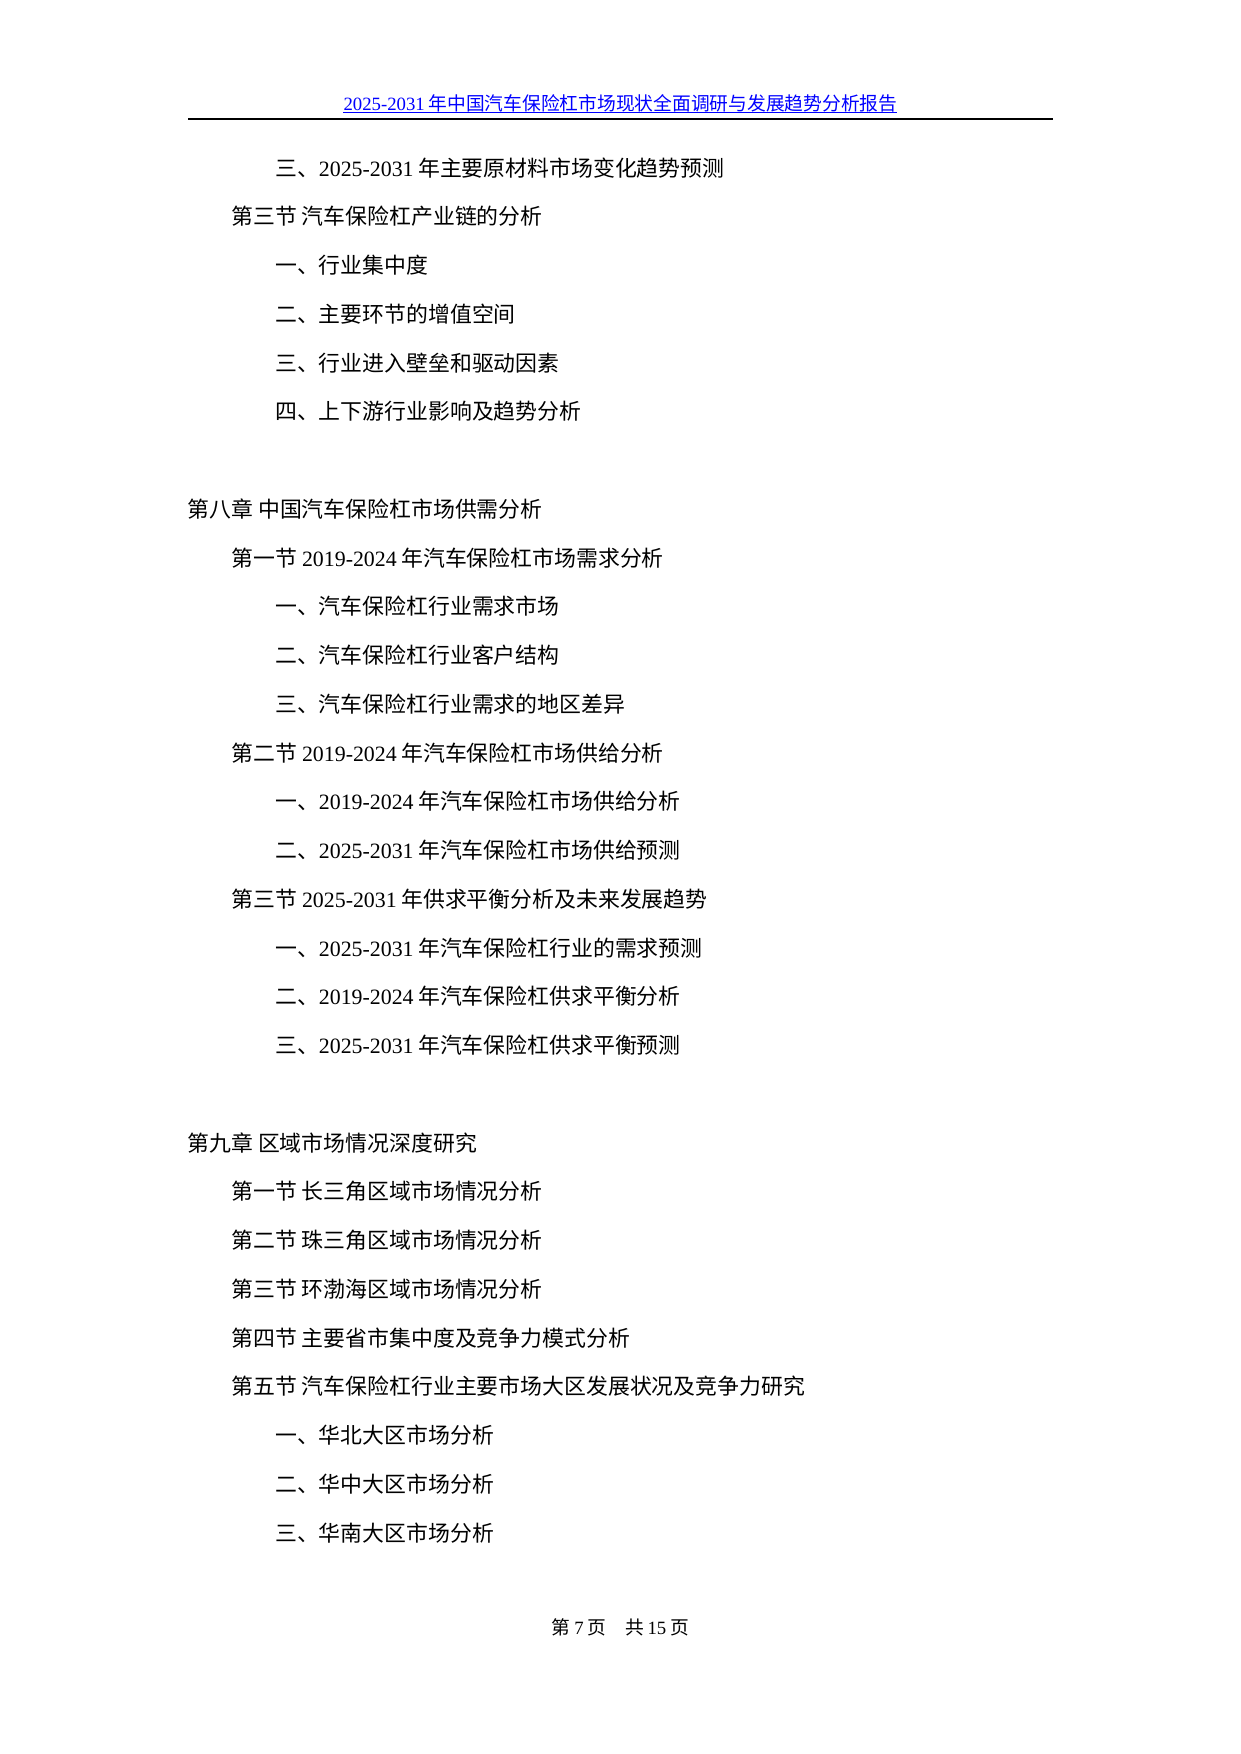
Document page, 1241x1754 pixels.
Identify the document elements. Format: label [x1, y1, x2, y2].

text [187, 150, 1053, 1548]
